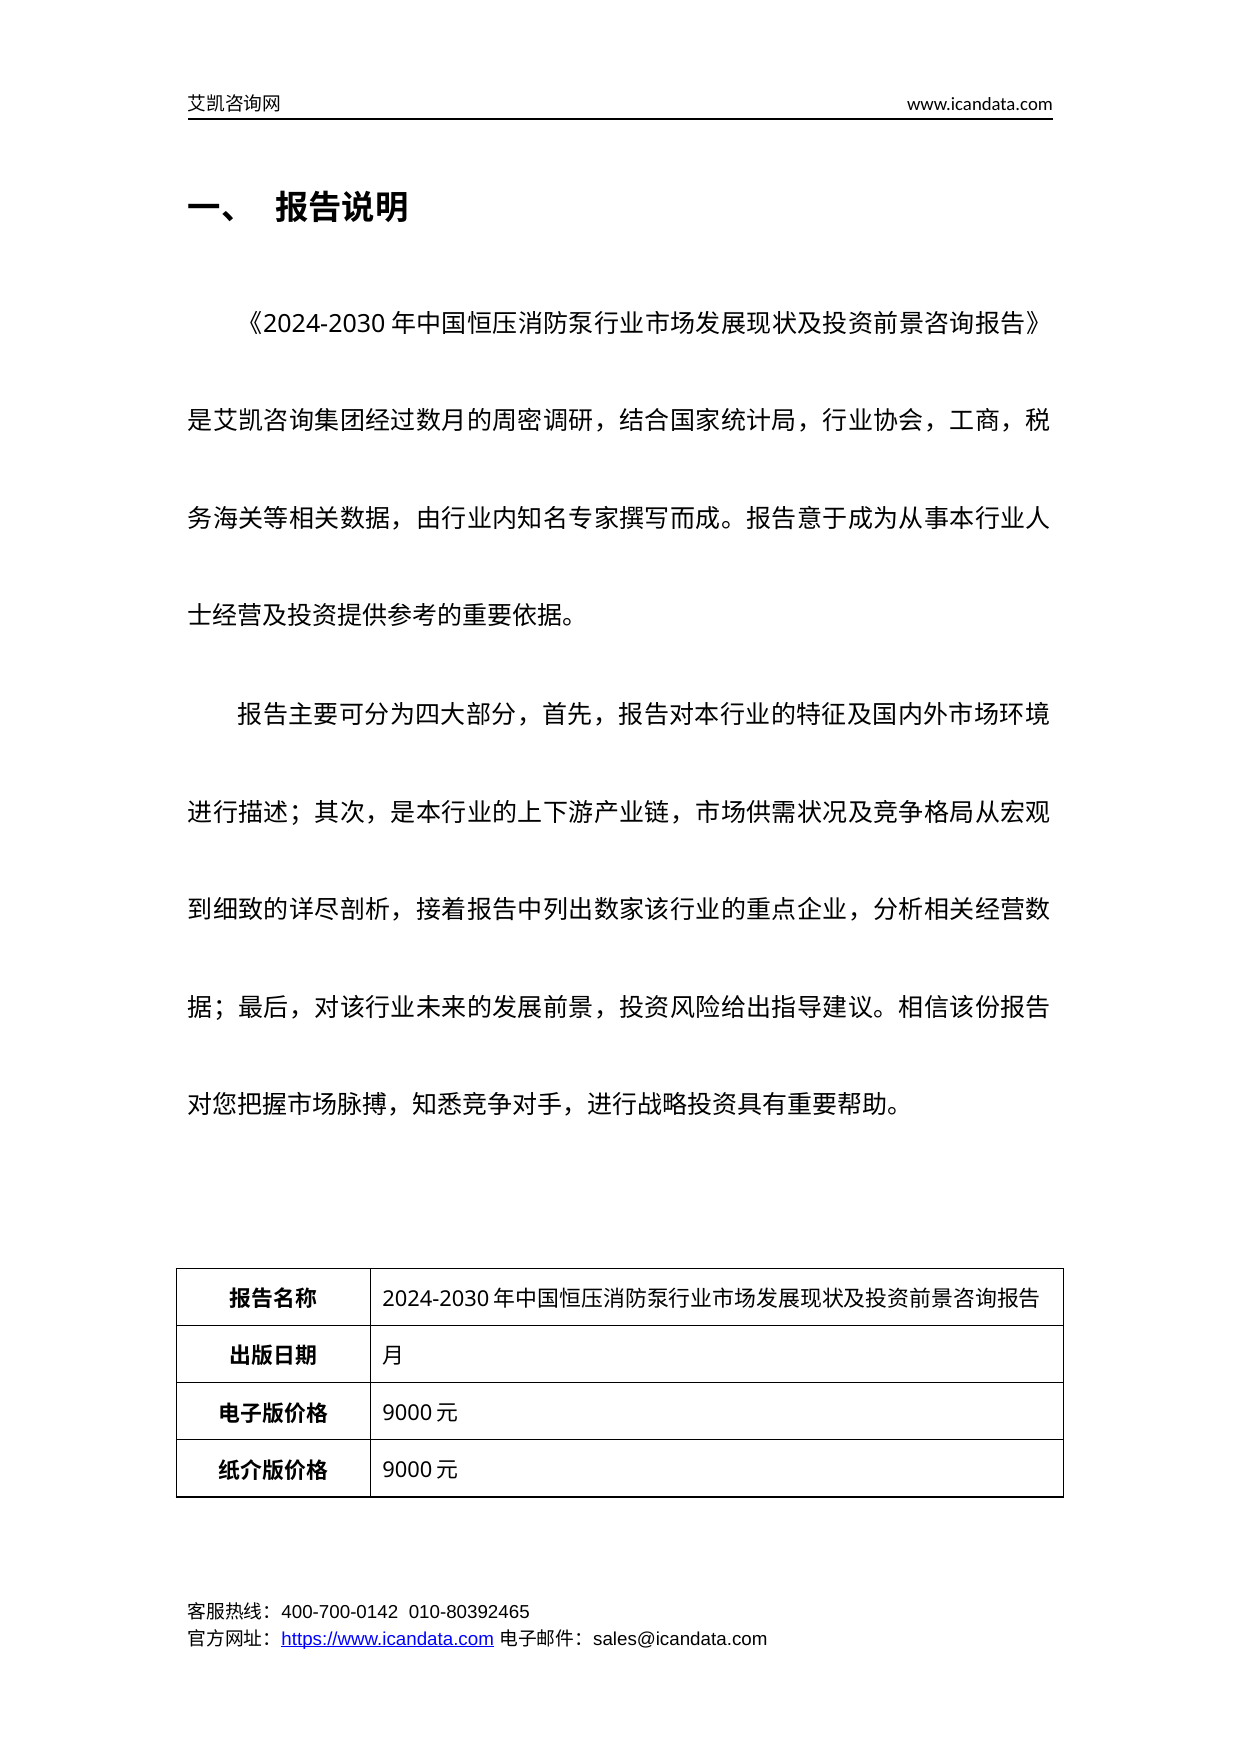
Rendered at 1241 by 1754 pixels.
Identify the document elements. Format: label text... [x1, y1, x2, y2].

text 《2024-2030年中国恒压消防泵行业市场发展现状及投资前景咨询报告》是艾凯咨询集团经过数月的周密调研，结合国家统计局，行业协会，工商，税务海关等相关数据，由行业内知名专家撰写而成。报告意于成为从事本行业人士经营及投资提供参考的重要依据。 [187, 289, 1053, 646]
table_cell 电子版价格 [177, 1383, 370, 1439]
table_cell 9000元 [371, 1383, 1063, 1439]
table_cell 出版日期 [177, 1326, 370, 1382]
table_cell 纸介版价格 [177, 1440, 370, 1496]
table_cell 月 [371, 1326, 1063, 1382]
text 报告主要可分为四大部分，首先，报告对本行业的特征及国内外市场环境进行描述；其次，是本行业的上下游产业链，市场供需状况及竞争格局从宏观到细致的详尽剖析，接着报告中列出数家该行业的重点企业，分析相关经营数据；最后，对该行业未来的发展前景，投资风险给出指导建议。相信该份报告对您把握市场脉搏，知悉竞争对手，进行战略投资具有重要帮助。 [187, 681, 1053, 1136]
table_header 2024-2030年中国恒压消防泵行业市场发展现状及投资前景咨询报告 [371, 1269, 1063, 1325]
table_header 报告名称 [177, 1269, 370, 1325]
table_cell 9000元 [371, 1440, 1063, 1496]
subtitle 报告说明 [187, 172, 1053, 237]
